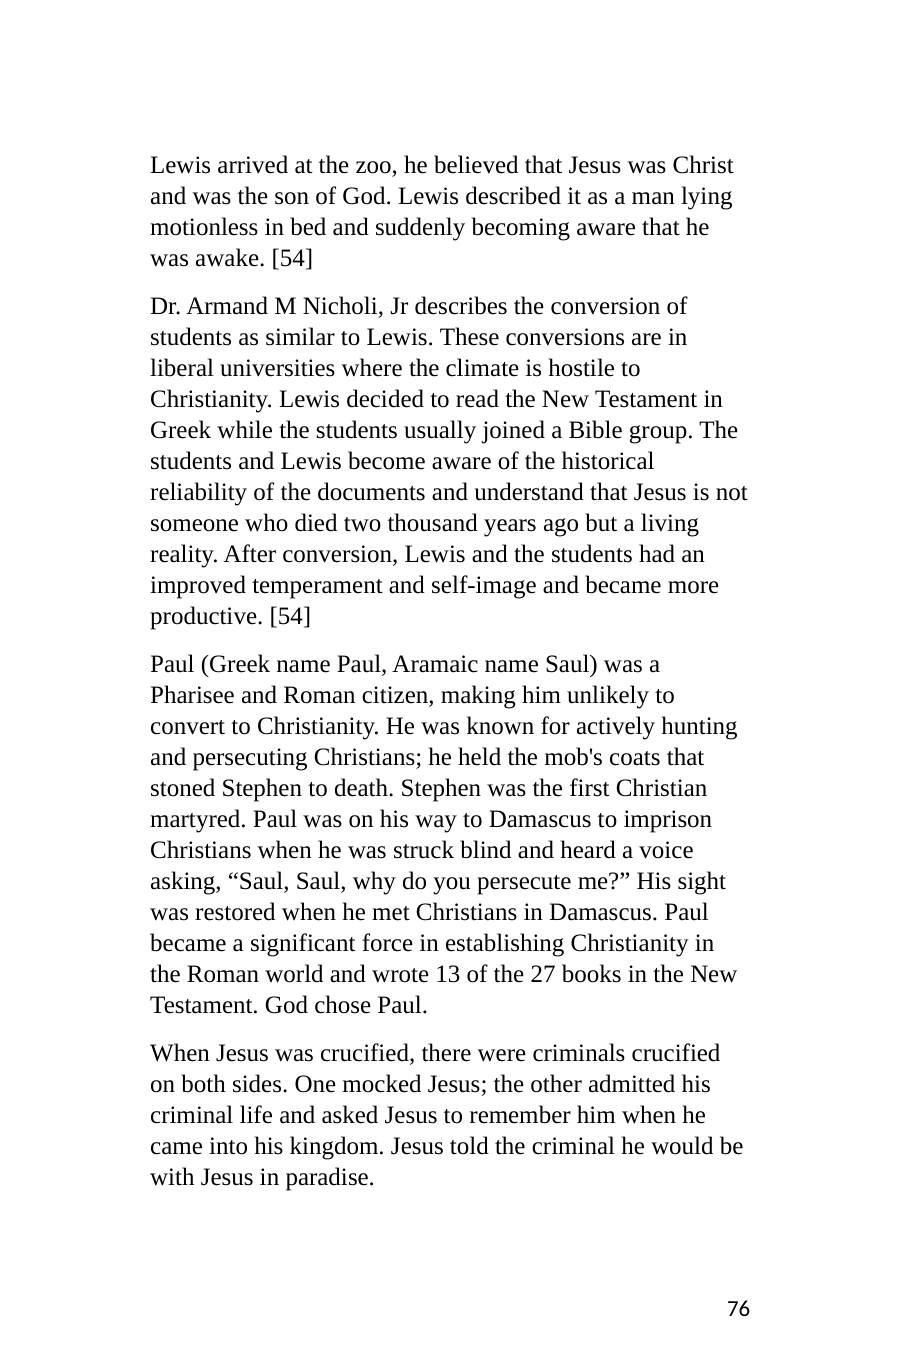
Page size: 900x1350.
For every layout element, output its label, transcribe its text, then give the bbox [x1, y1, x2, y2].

text Dr. Armand M Nicholi, Jr describes the conversion of students as similar to Lewis. These conversions are in liberal universities where the climate is hostile to Christianity. Lewis decided to read the New Testament in Greek while the students usually joined a Bible group. The students and Lewis become aware of the historical reliability of the documents and understand that Jesus is not someone who died two thousand years ago but a living reality. After conversion, Lewis and the students had an improved temperament and self-image and became more productive. [54] [150, 291, 750, 630]
text Paul (Greek name Paul, Aramaic name Saul) was a Pharisee and Roman citizen, making him unlikely to convert to Christianity. He was known for actively hunting and persecuting Christians; he held the mob's coats that stoned Stephen to death. Stephen was the first Christian martyred. Paul was on his way to Damascus to imprison Christians when he was struck blind and heard a voice asking, “Saul, Saul, why do you persecute me?” His sight was restored when he met Christians in Damascus. Paul became a significant force in establishing Christianity in the Roman world and wrote 13 of the 27 books in the New Testament. God chose Paul. [150, 649, 750, 1019]
text When Jesus was crucified, there were criminals crucified on both sides. One mocked Jesus; the other admitted his criminal life and asked Jesus to remember him when he came into his kingdom. Jesus told the criminal he would be with Jesus in paradise. [150, 1038, 750, 1191]
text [150, 150, 750, 272]
